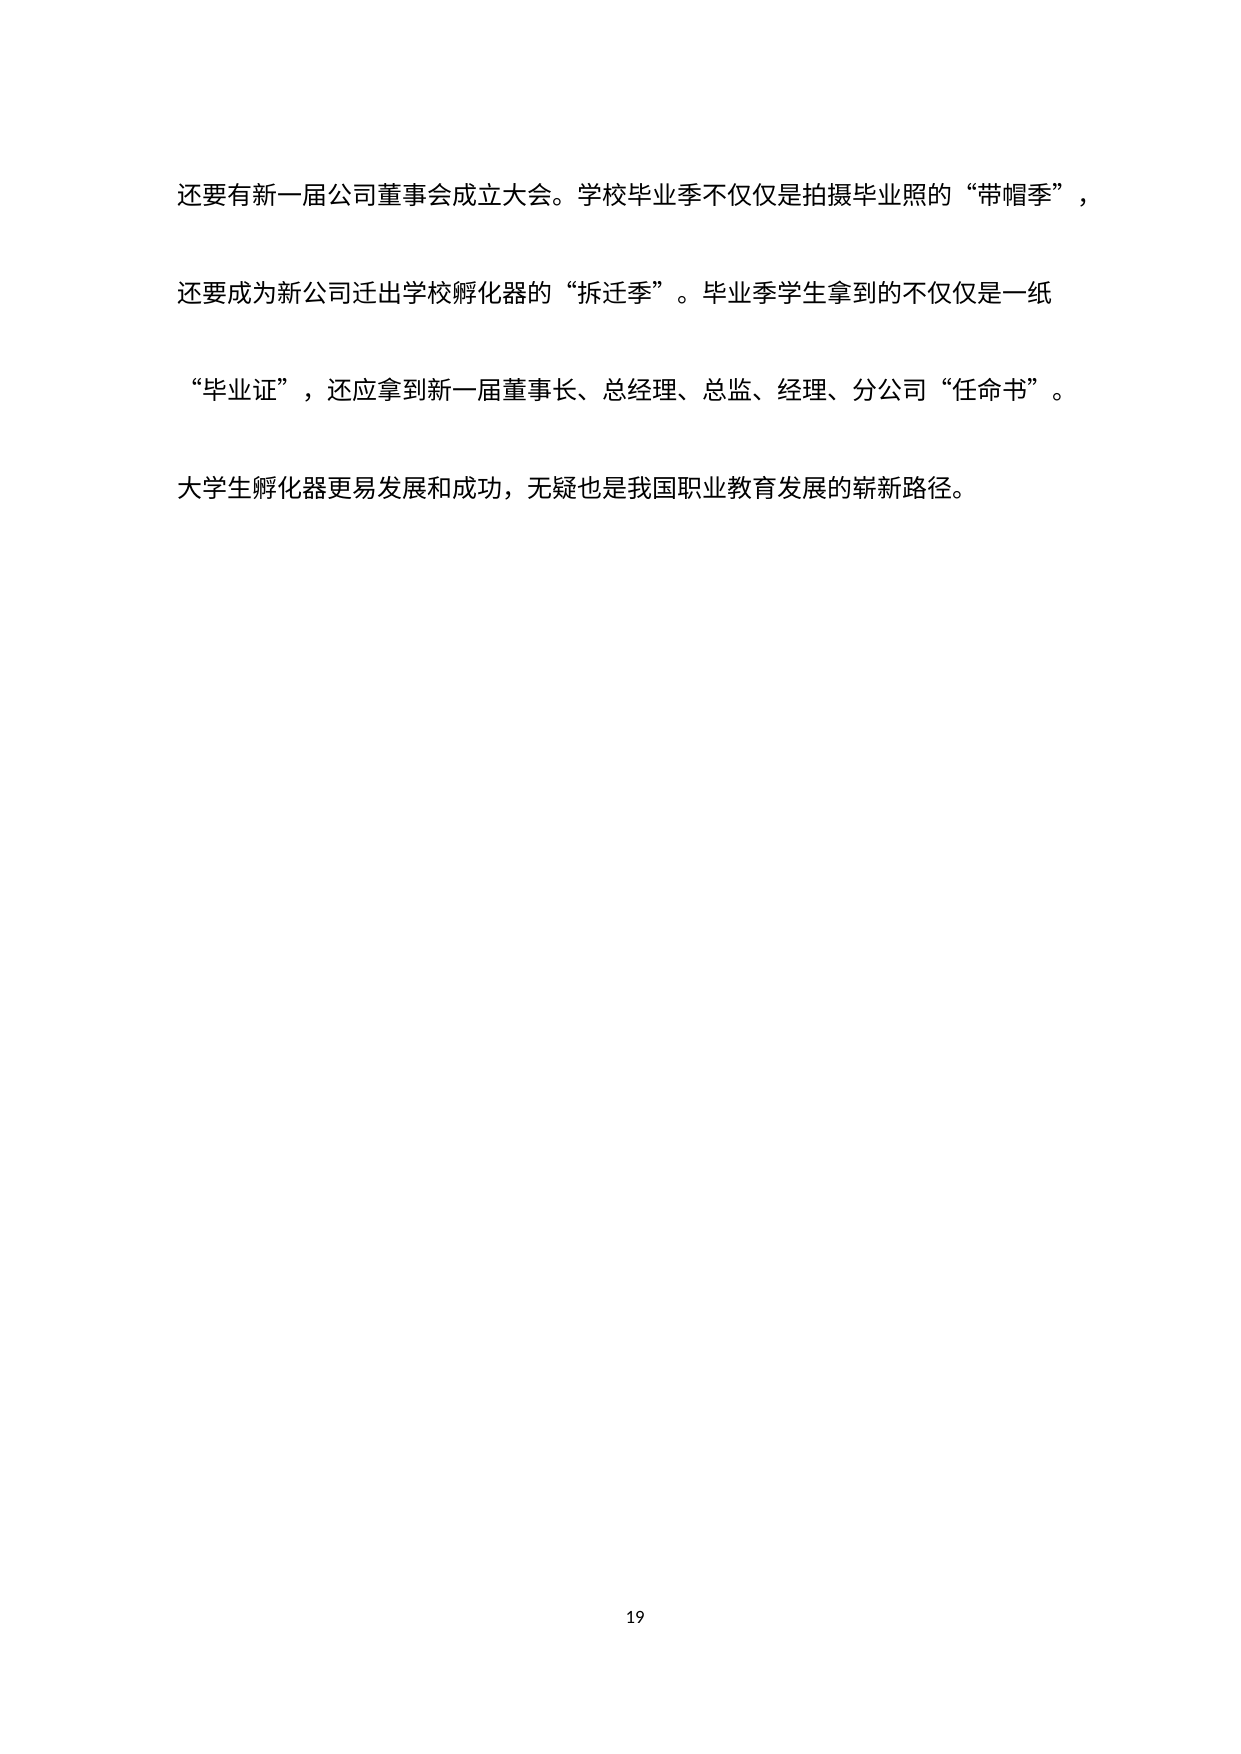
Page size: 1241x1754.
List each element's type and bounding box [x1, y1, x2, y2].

text [177, 161, 1092, 519]
